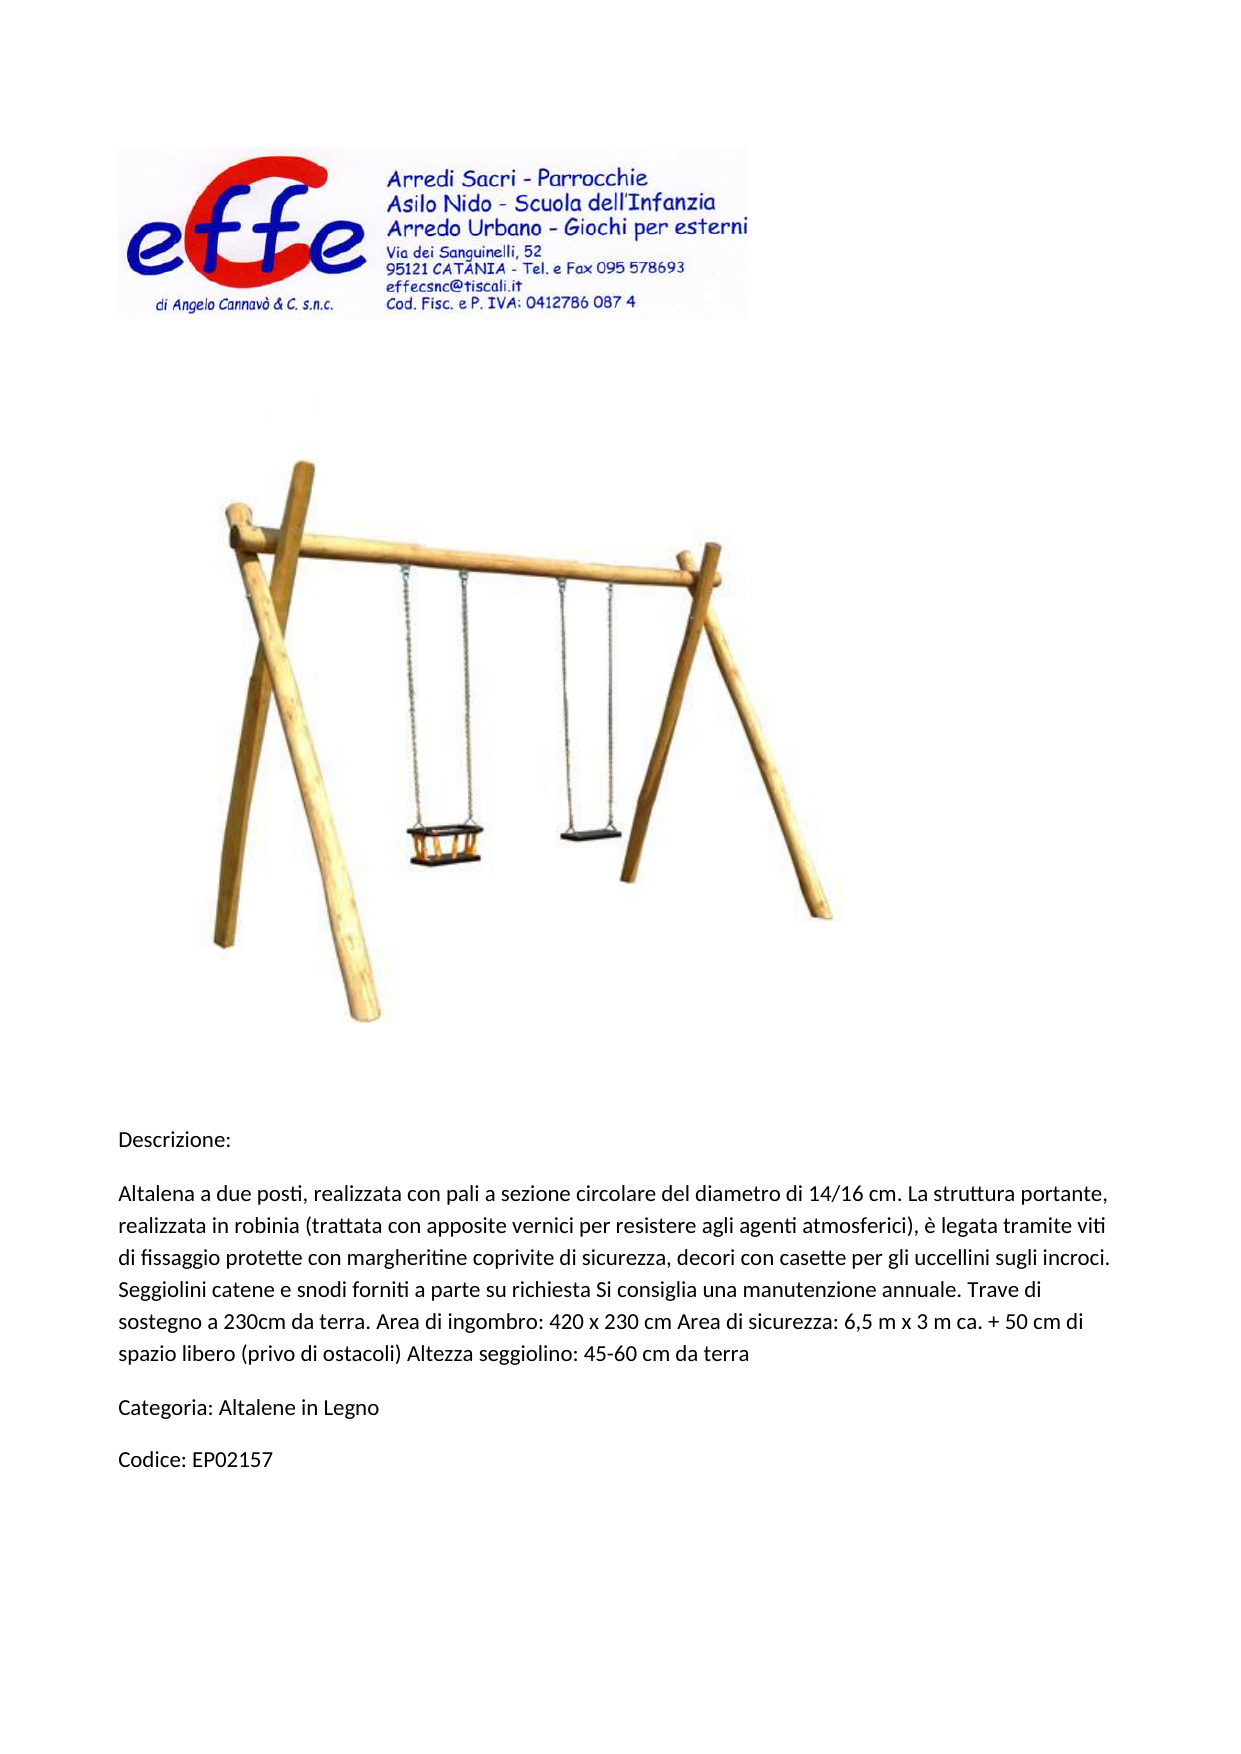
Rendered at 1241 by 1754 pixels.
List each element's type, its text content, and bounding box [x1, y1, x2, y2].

picture [118, 397, 872, 1101]
text Altalena a due posti, realizzata con pali a sezione circolare del diametro di 14/16 cm. La struttura portante, realizzata in robinia (trattata con apposite vernici per resistere agli agenti atmosferici), è legata tramite viti di fissaggio protette con margheritine coprivite di sicurezza, decori con casette per gli uccellini sugli incroci. Seggiolini catene e snodi forniti a parte su richiesta Si consiglia una manutenzione annuale. Trave di sostegno a 230cm da terra. Area di ingombro: 420 x 230 cm Area di sicurezza: 6,5 m x 3 m ca. + 50 cm di spazio libero (privo di ostacoli) Altezza seggiolino: 45-60 cm da terra [118, 1179, 1122, 1368]
picture [118, 147, 748, 320]
text Descrizione: [118, 1126, 1122, 1154]
text Codice: EP02157 [118, 1446, 1122, 1474]
text Categoria: Altalene in Legno [118, 1393, 1122, 1421]
